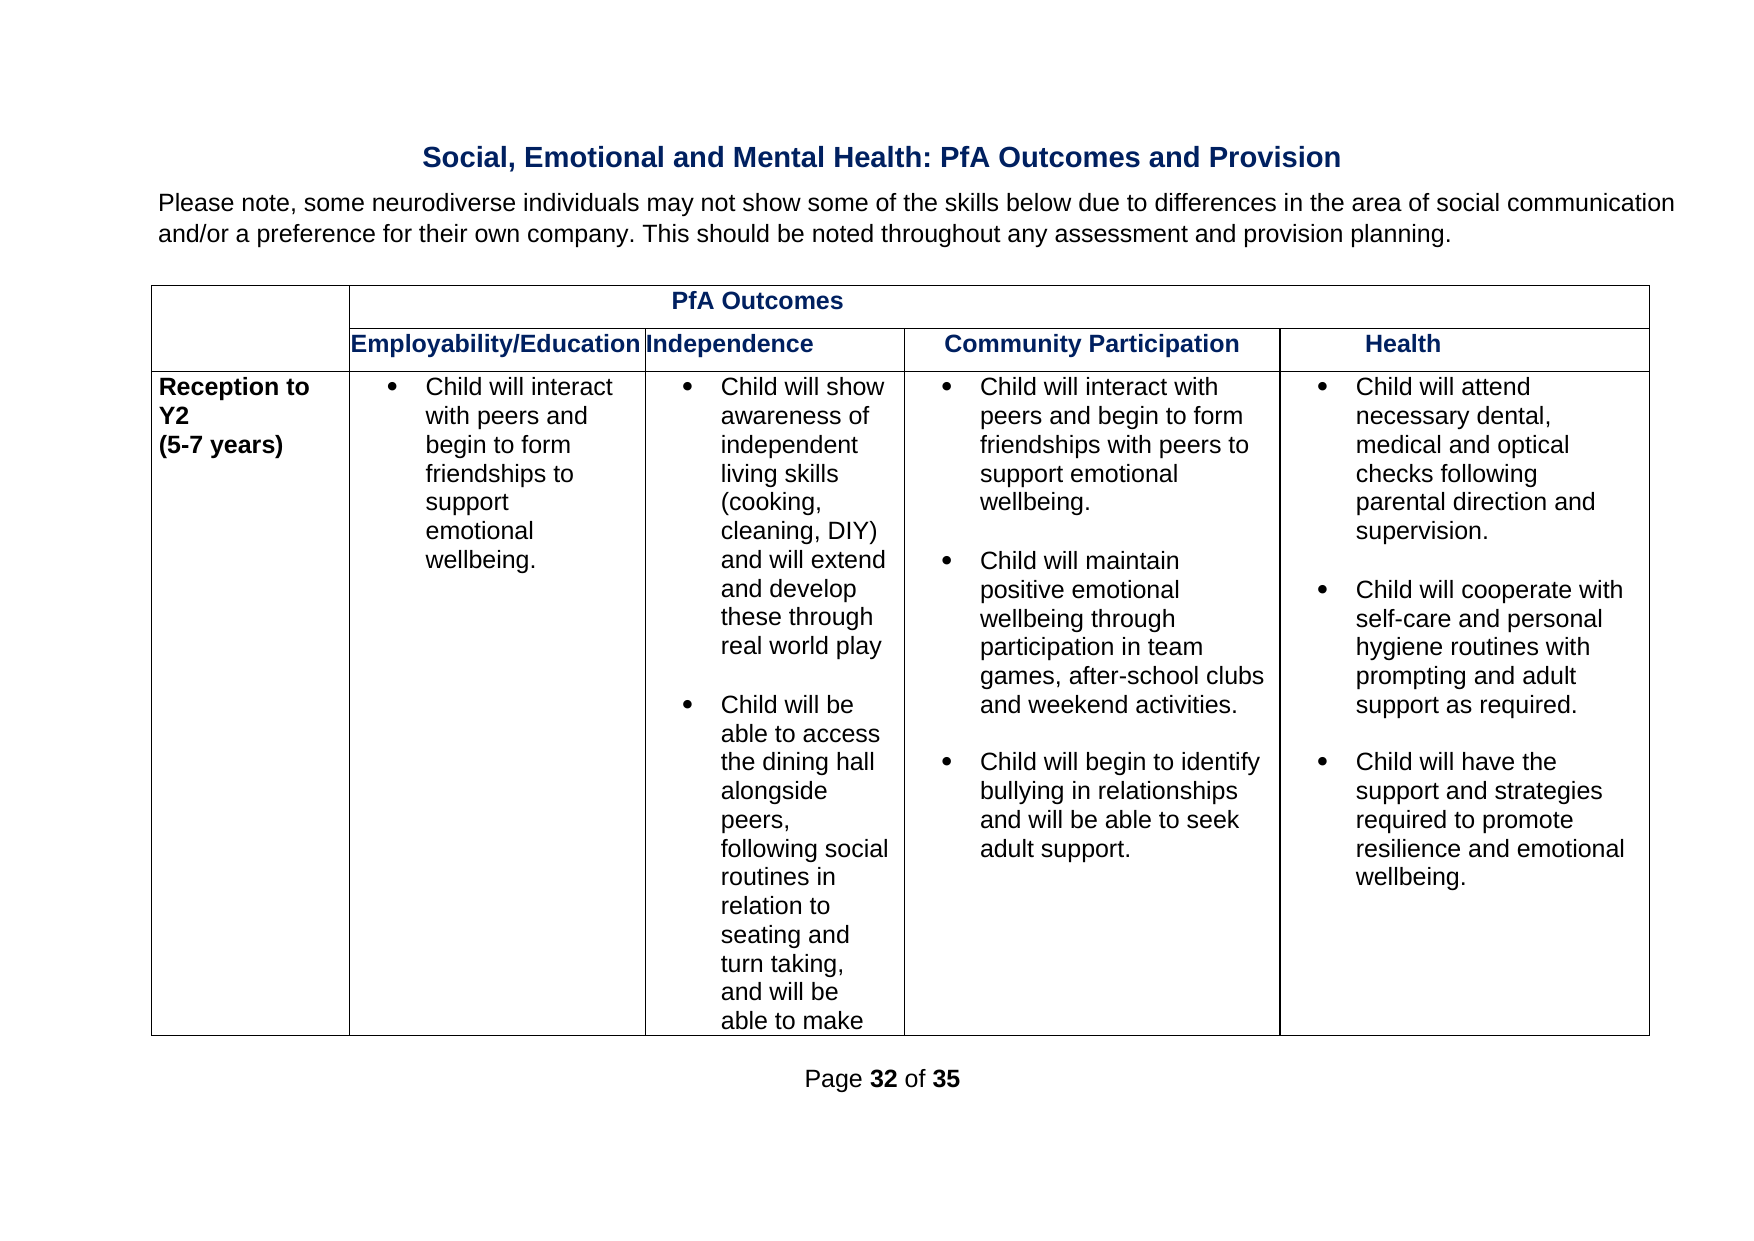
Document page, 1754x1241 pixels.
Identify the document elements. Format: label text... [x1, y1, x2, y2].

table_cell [1281, 372, 1649, 1035]
table_cell Health [1281, 329, 1649, 371]
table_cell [350, 372, 645, 1035]
subtitle Social, Emotional and Mental Health: PfA Outcomes and Provision [25, 139, 1739, 173]
table_header [152, 286, 349, 371]
table_cell Independence [646, 329, 904, 371]
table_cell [646, 372, 904, 1035]
text Please note, some neurodiverse individuals may not show some of the skills below due to differences in the area of social communication and/or a preference for their own company. This should be noted throughout any assessment and provision planning. [158, 188, 1739, 248]
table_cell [152, 372, 349, 1035]
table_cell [905, 372, 1279, 1035]
table_header PfA Outcomes [350, 286, 1649, 328]
table_cell Employability/Education [350, 329, 645, 371]
table_cell Community Participation [905, 329, 1279, 371]
